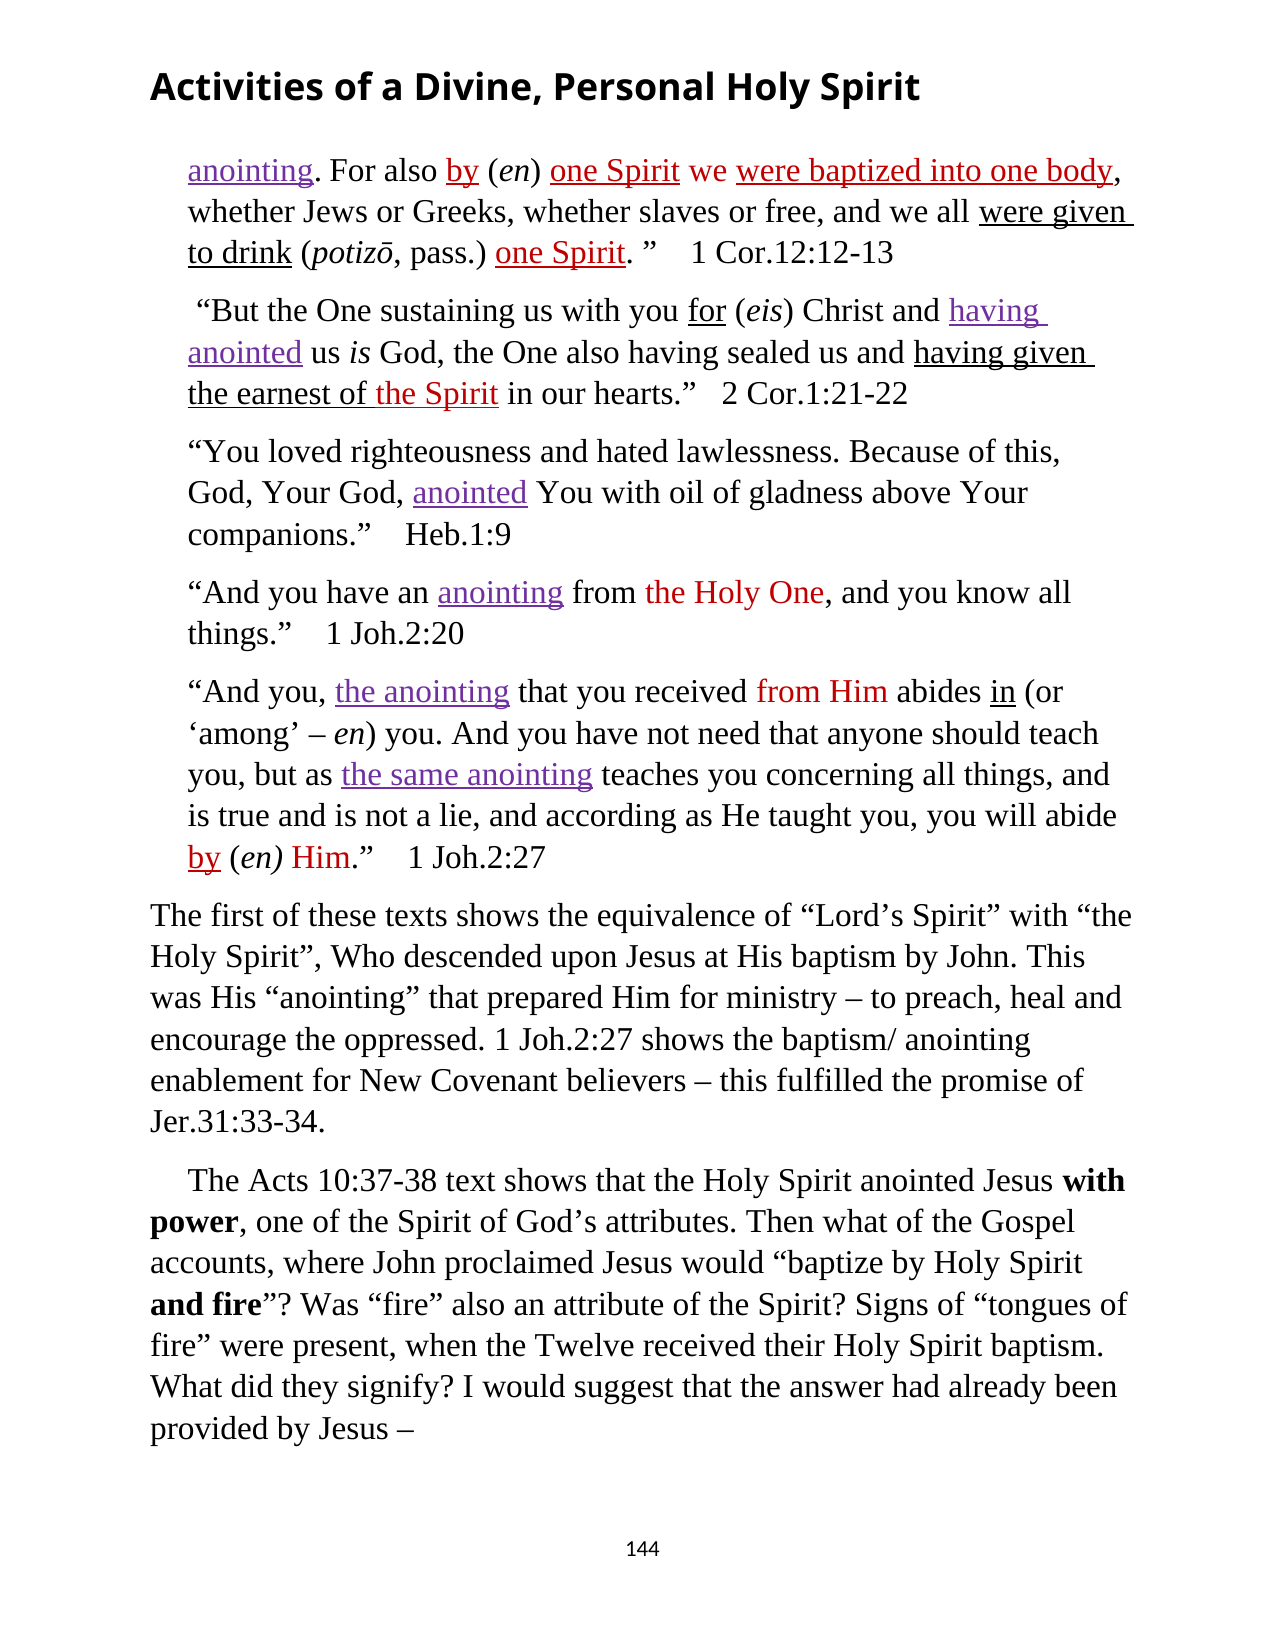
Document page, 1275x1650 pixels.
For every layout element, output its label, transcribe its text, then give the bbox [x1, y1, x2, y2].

text The first of these texts shows the equivalence of “Lord’s Spirit” with “the Holy Spirit”, Who descended upon Jesus at His baptism by John. This was His “anointing” that prepared Him for ministry – to preach, heal and encourage the oppressed. 1 Joh.2:27 shows the baptism/ anointing enablement for New Covenant believers – this fulfilled the promise of Jer.31:33-34. [150, 895, 1134, 1140]
text “And you, the anointing that you received from Him abides in (or ‘among’ – en) you. And you have not need that anyone should teach you, but as the same anointing teaches you concerning all things, and is true and is not a lie, and according as He taught you, you will abide by (en) Him.” 1 Joh.2:27 [187, 672, 1134, 875]
text “And you have an anointing from the Holy One, and you know all things.” 1 Joh.2:20 [187, 572, 1134, 652]
text The Acts 10:37-38 text shows that the Holy Spirit anointed Jesus with power, one of the Spirit of God’s attributes. Then what of the Gospel accounts, where John proclaimed Jesus would “baptize by Holy Spirit and fire”? Was “fire” also an attribute of the Spirit? Signs of “tongues of fire” were present, when the Twelve received their Holy Spirit baptism. What did they signify? I would suggest that the answer had already been provided by Jesus – [150, 1160, 1134, 1446]
text “You loved righteousness and hated lawlessness. Because of this, God, Your God, anointed You with oil of gladness above Your companions.” Heb.1:9 [187, 431, 1134, 552]
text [187, 150, 1134, 271]
text “But the One sustaining us with you for (eis) Christ and having anointed us is God, the One also having sealed us and having given the earnest of the Spirit in our hearts.” 2 Cor.1:21-22 [187, 291, 1134, 412]
